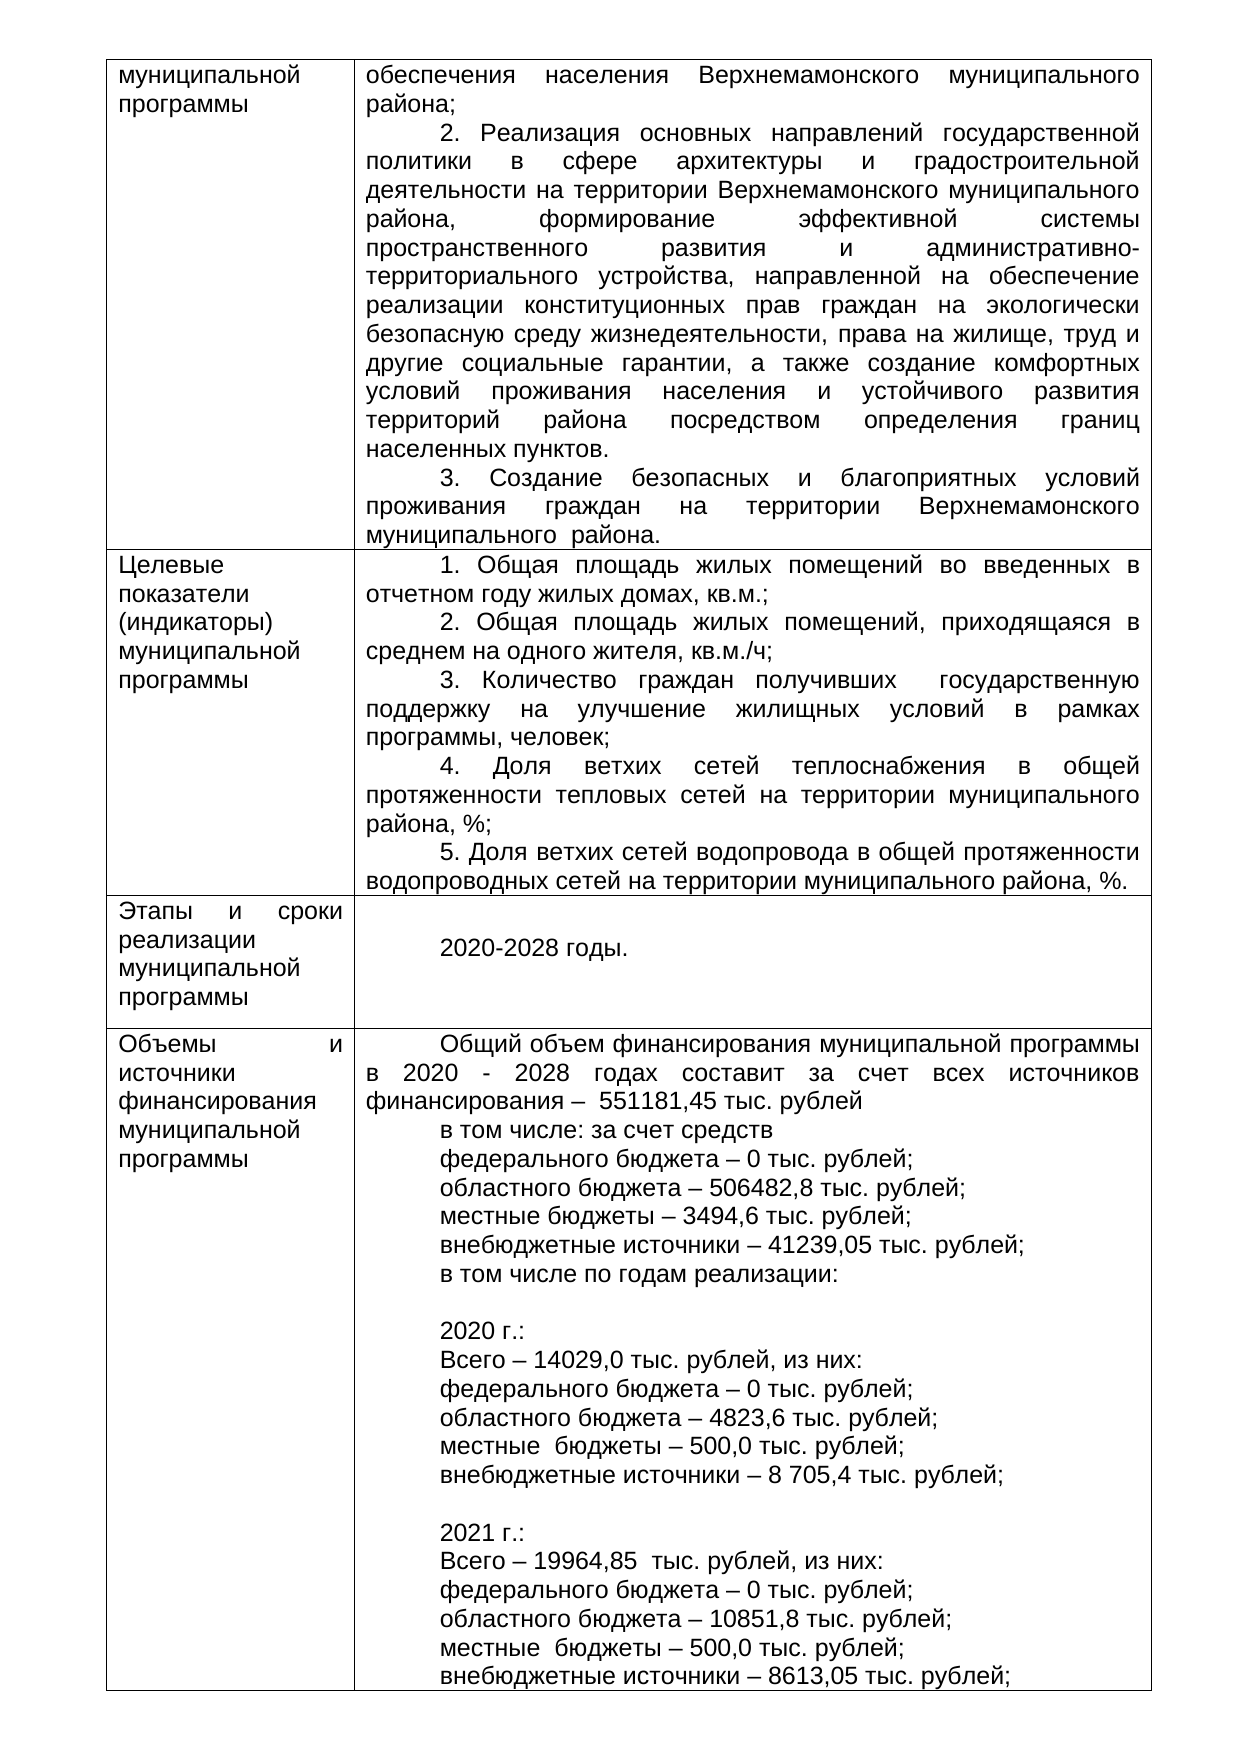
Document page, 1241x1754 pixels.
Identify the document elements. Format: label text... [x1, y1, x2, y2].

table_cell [355, 1029, 1151, 1690]
table_cell 2020-2028 годы. [355, 896, 1151, 1028]
table_cell Целевые показатели (индикаторы) муниципальной программы [107, 550, 354, 895]
table_cell Этапы и сроки реализации муниципальной программы [107, 896, 354, 1028]
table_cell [107, 1029, 354, 1690]
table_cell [355, 60, 1151, 549]
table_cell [107, 60, 354, 549]
table_cell 1. Общая площадь жилых помещений во введенных в отчетном году жилых домах, кв.м.; 2. Общая площадь жилых помещений, приходящаяся в среднем на одного жителя, кв.м./ч; 3. Количество граждан получивших государственную поддержку на улучшение жилищных условий в рамках программы, человек; 4. Доля ветхих сетей теплоснабжения в общей протяженности тепловых сетей на территории муниципального района, %; 5. Доля ветхих сетей водопровода в общей протяженности водопроводных сетей на территории муниципального района, %. [355, 550, 1151, 895]
